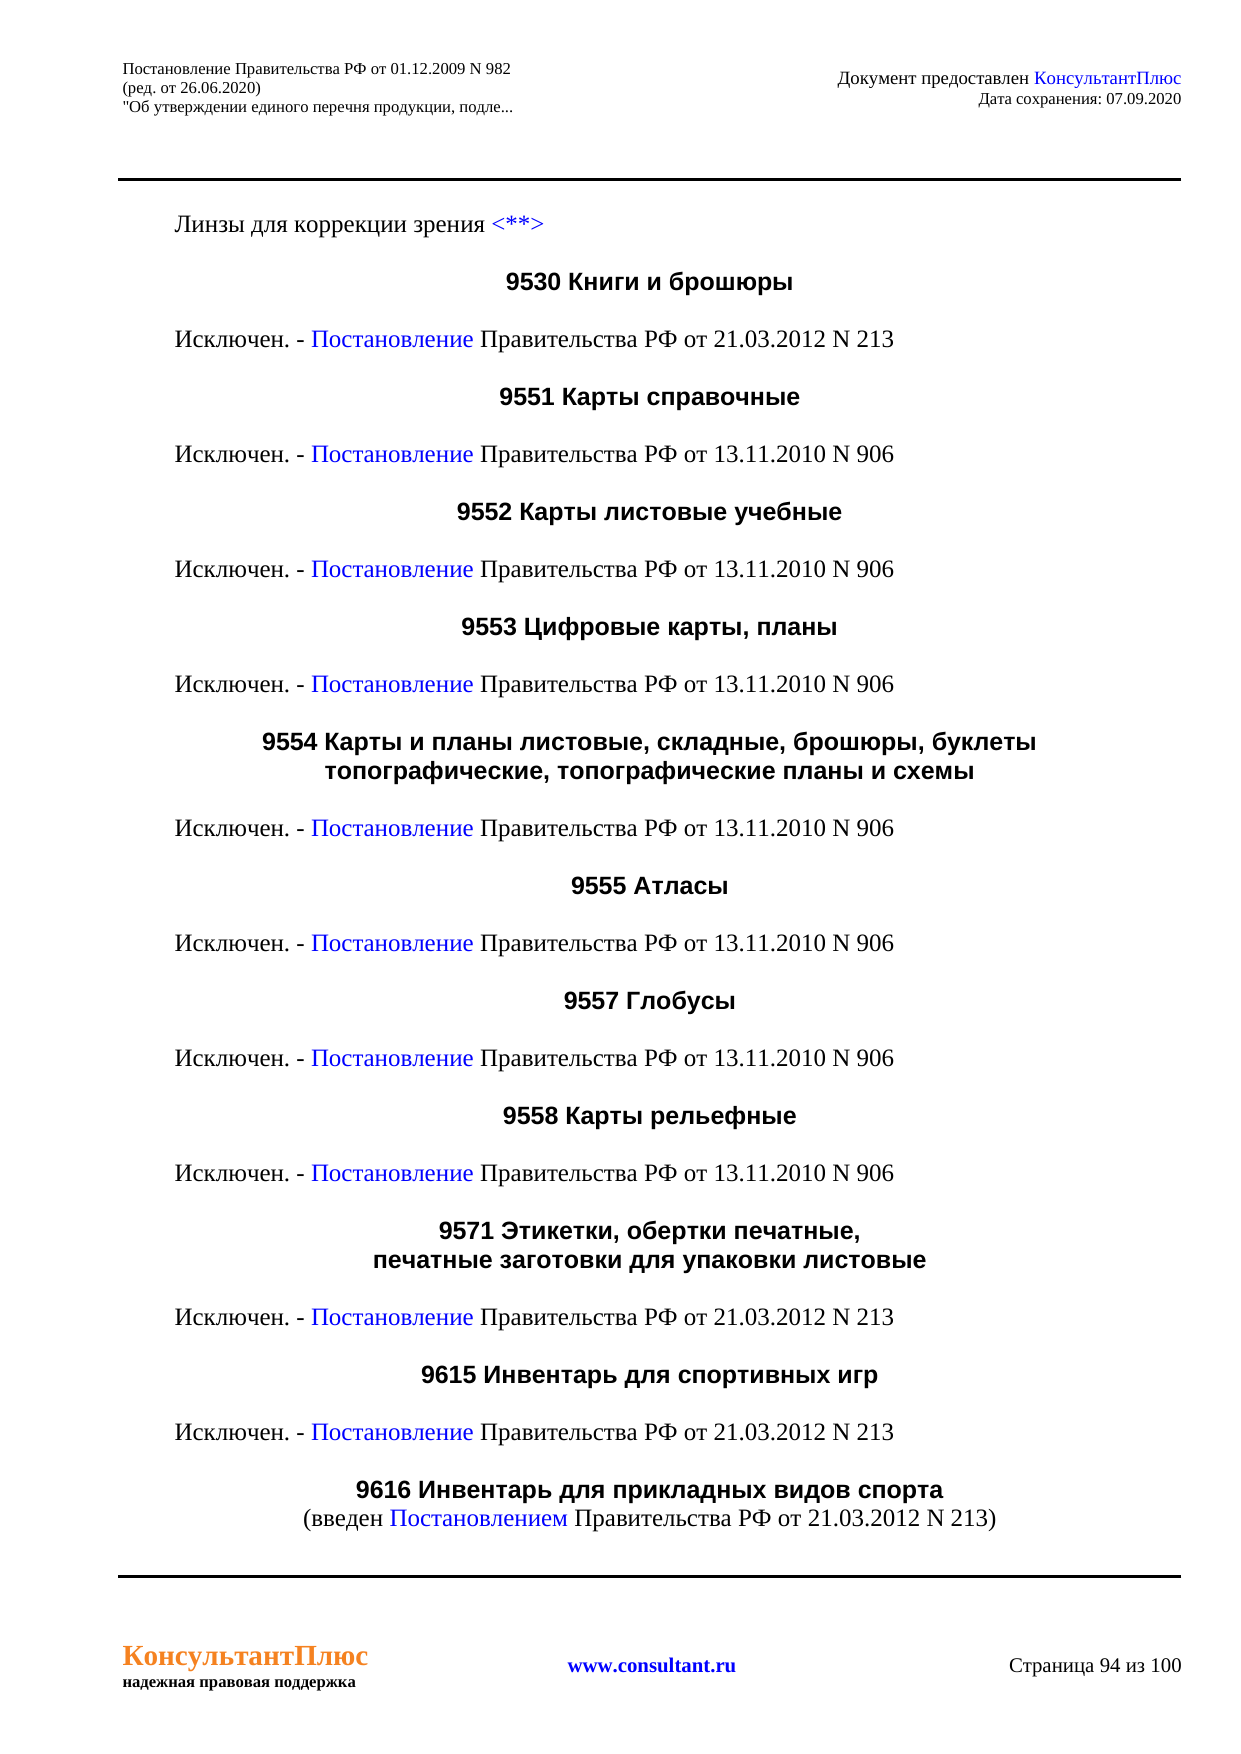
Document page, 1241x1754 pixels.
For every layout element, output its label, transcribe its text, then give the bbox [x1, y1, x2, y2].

text Исключен. - Постановление Правительства РФ от 13.11.2010 N 906 [118, 813, 1181, 842]
title 9615 Инвентарь для спортивных игр [118, 1359, 1181, 1388]
text Исключен. - Постановление Правительства РФ от 13.11.2010 N 906 [118, 554, 1181, 583]
text Исключен. - Постановление Правительства РФ от 13.11.2010 N 906 [118, 439, 1181, 468]
title печатные заготовки для упаковки листовые [118, 1244, 1181, 1273]
text Исключен. - Постановление Правительства РФ от 21.03.2012 N 213 [118, 1417, 1181, 1446]
title 9557 Глобусы [118, 986, 1181, 1014]
text Исключен. - Постановление Правительства РФ от 13.11.2010 N 906 [118, 928, 1181, 957]
title 9530 Книги и брошюры [118, 267, 1181, 296]
title 9551 Карты справочные [118, 382, 1181, 411]
title 9553 Цифровые карты, планы [118, 612, 1181, 641]
title 9571 Этикетки, обертки печатные, [118, 1216, 1181, 1244]
title 9554 Карты и планы листовые, складные, брошюры, буклеты [118, 727, 1181, 756]
title 9616 Инвентарь для прикладных видов спорта [118, 1474, 1181, 1503]
title 9555 Атласы [118, 871, 1181, 899]
text Исключен. - Постановление Правительства РФ от 13.11.2010 N 906 [118, 669, 1181, 698]
text (введен Постановлением Правительства РФ от 21.03.2012 N 213) [118, 1503, 1181, 1532]
text Исключен. - Постановление Правительства РФ от 21.03.2012 N 213 [118, 1302, 1181, 1331]
title 9552 Карты листовые учебные [118, 497, 1181, 526]
text Исключен. - Постановление Правительства РФ от 21.03.2012 N 213 [118, 324, 1181, 353]
text Исключен. - Постановление Правительства РФ от 13.11.2010 N 906 [118, 1043, 1181, 1072]
text Исключен. - Постановление Правительства РФ от 13.11.2010 N 906 [118, 1158, 1181, 1187]
title 9558 Карты рельефные [118, 1101, 1181, 1129]
title топографические, топографические планы и схемы [118, 756, 1181, 784]
text Линзы для коррекции зрения <**> [118, 209, 1181, 238]
